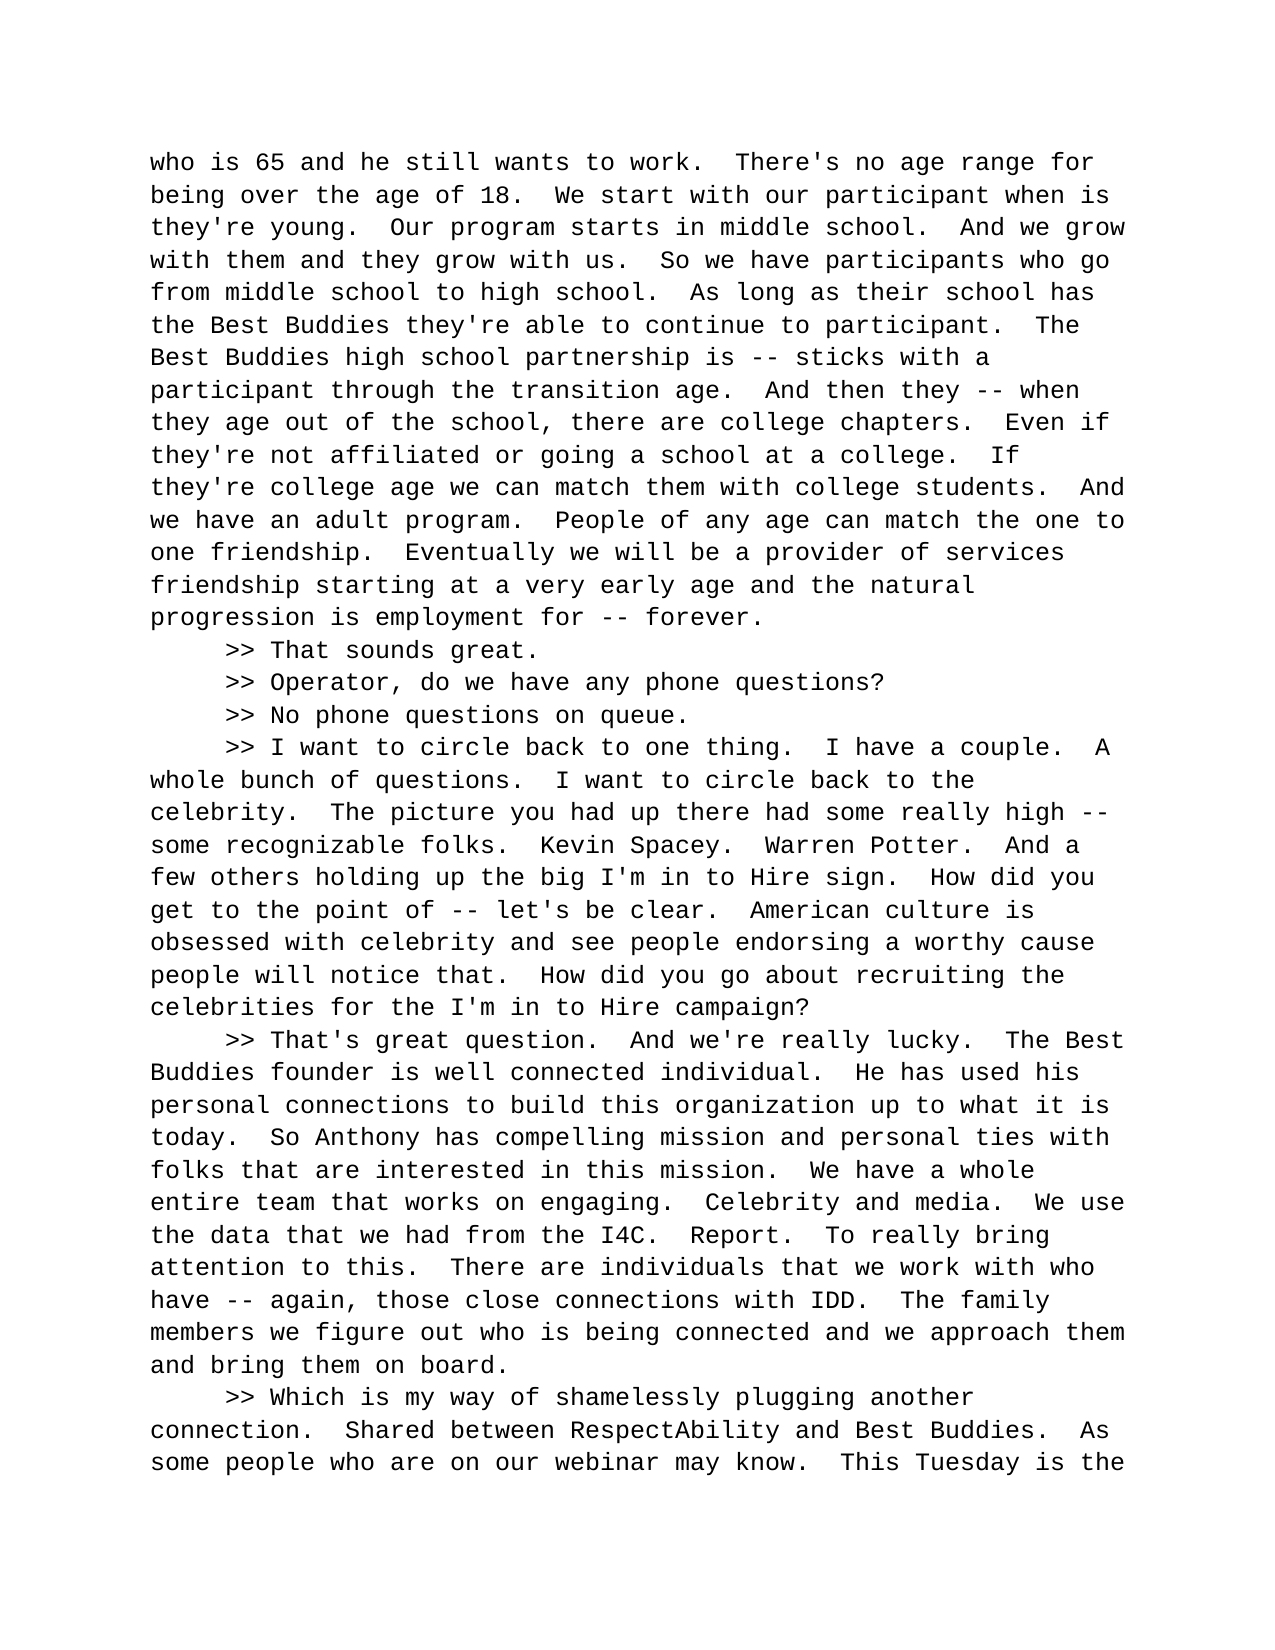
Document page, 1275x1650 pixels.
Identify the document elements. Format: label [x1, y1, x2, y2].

text [150, 150, 1125, 1478]
